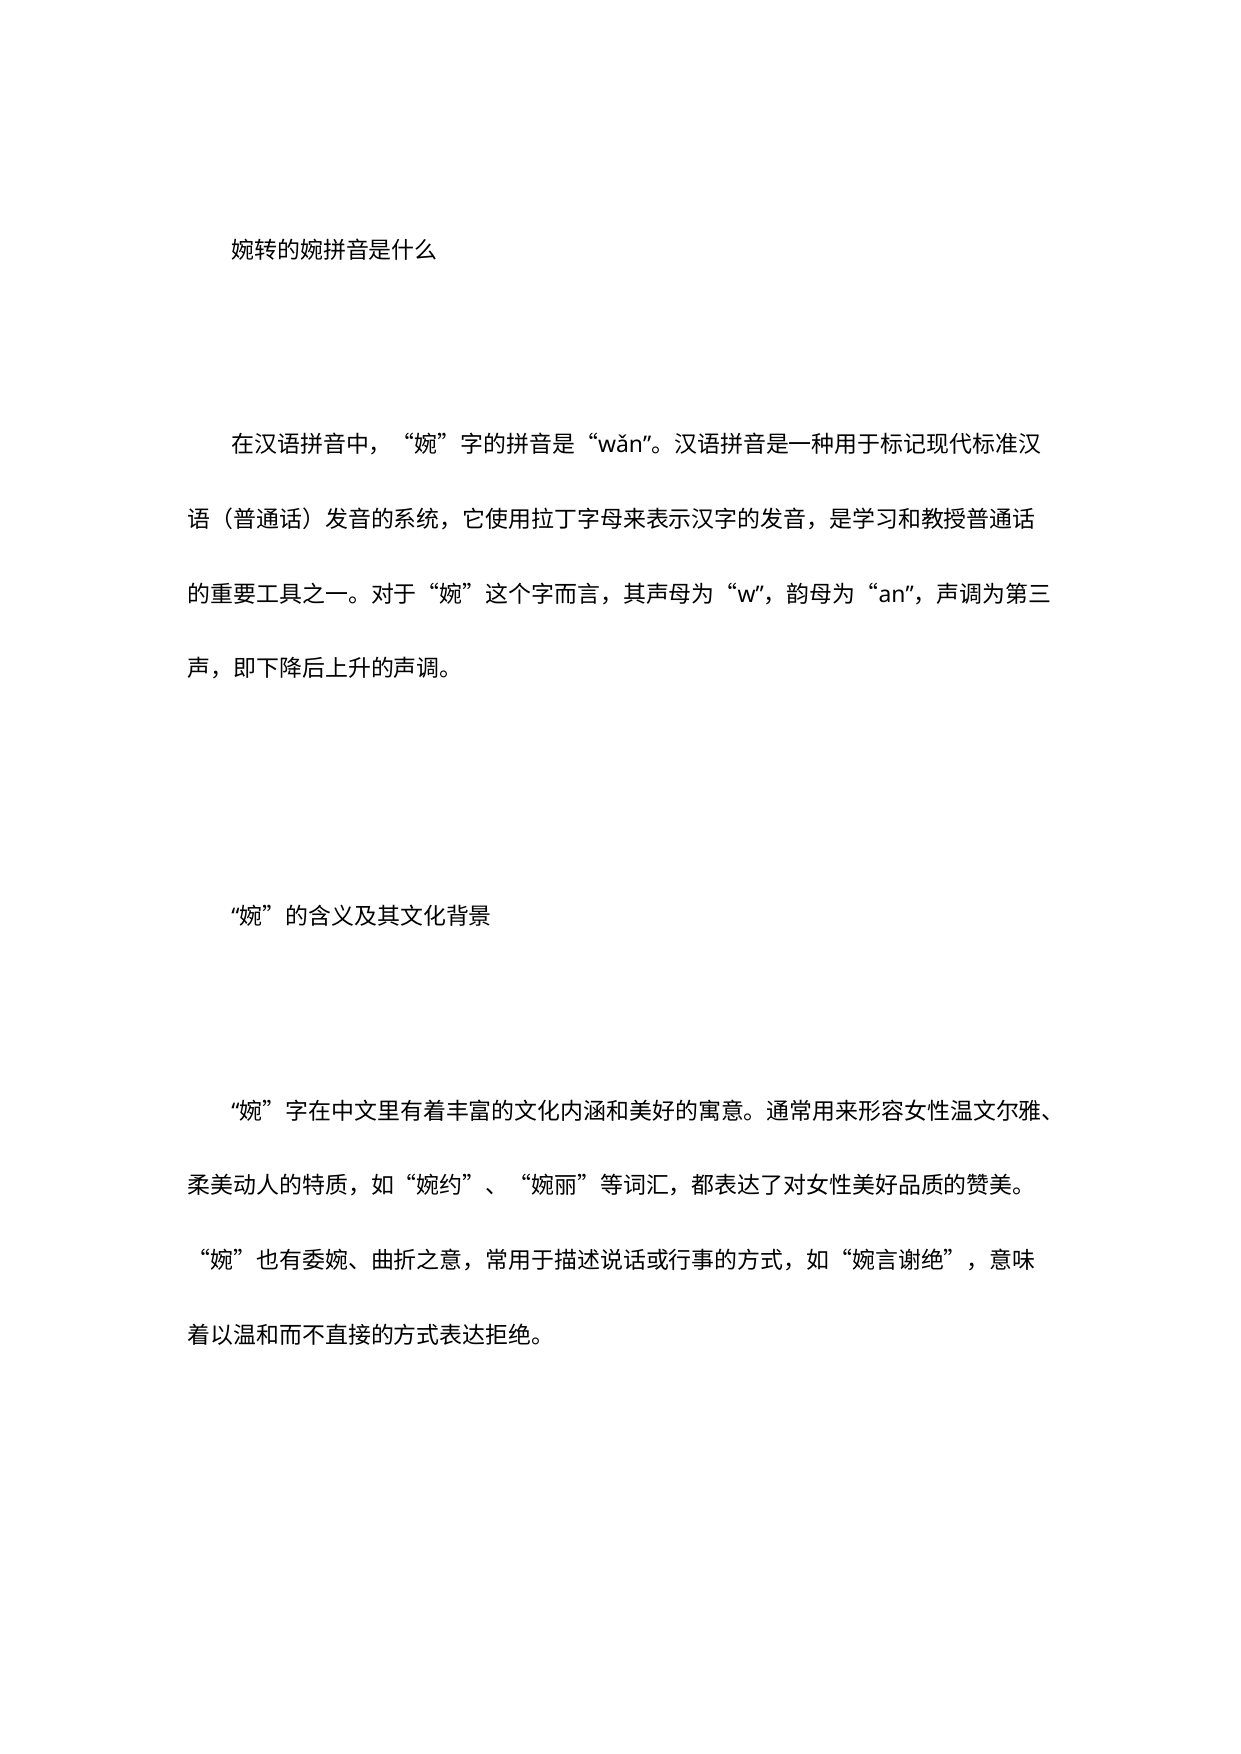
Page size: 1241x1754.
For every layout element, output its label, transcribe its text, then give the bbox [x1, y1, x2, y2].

text “婉”字在中文里有着丰富的文化内涵和美好的寓意。通常用来形容女性温文尔雅、柔美动人的特质，如“婉约”、“婉丽”等词汇，都表达了对女性美好品质的赞美。“婉”也有委婉、曲折之意，常用于描述说话或行事的方式，如“婉言谢绝”，意味着以温和而不直接的方式表达拒绝。 [187, 1077, 1053, 1366]
text “婉”的含义及其文化背景 [187, 882, 1053, 947]
text 在汉语拼音中，“婉”字的拼音是“wǎn”。汉语拼音是一种用于标记现代标准汉语（普通话）发音的系统，它使用拉丁字母来表示汉字的发音，是学习和教授普通话的重要工具之一。对于“婉”这个字而言，其声母为“w”，韵母为“an”，声调为第三声，即下降后上升的声调。 [187, 410, 1053, 699]
text 婉转的婉拼音是什么 [187, 216, 1053, 281]
